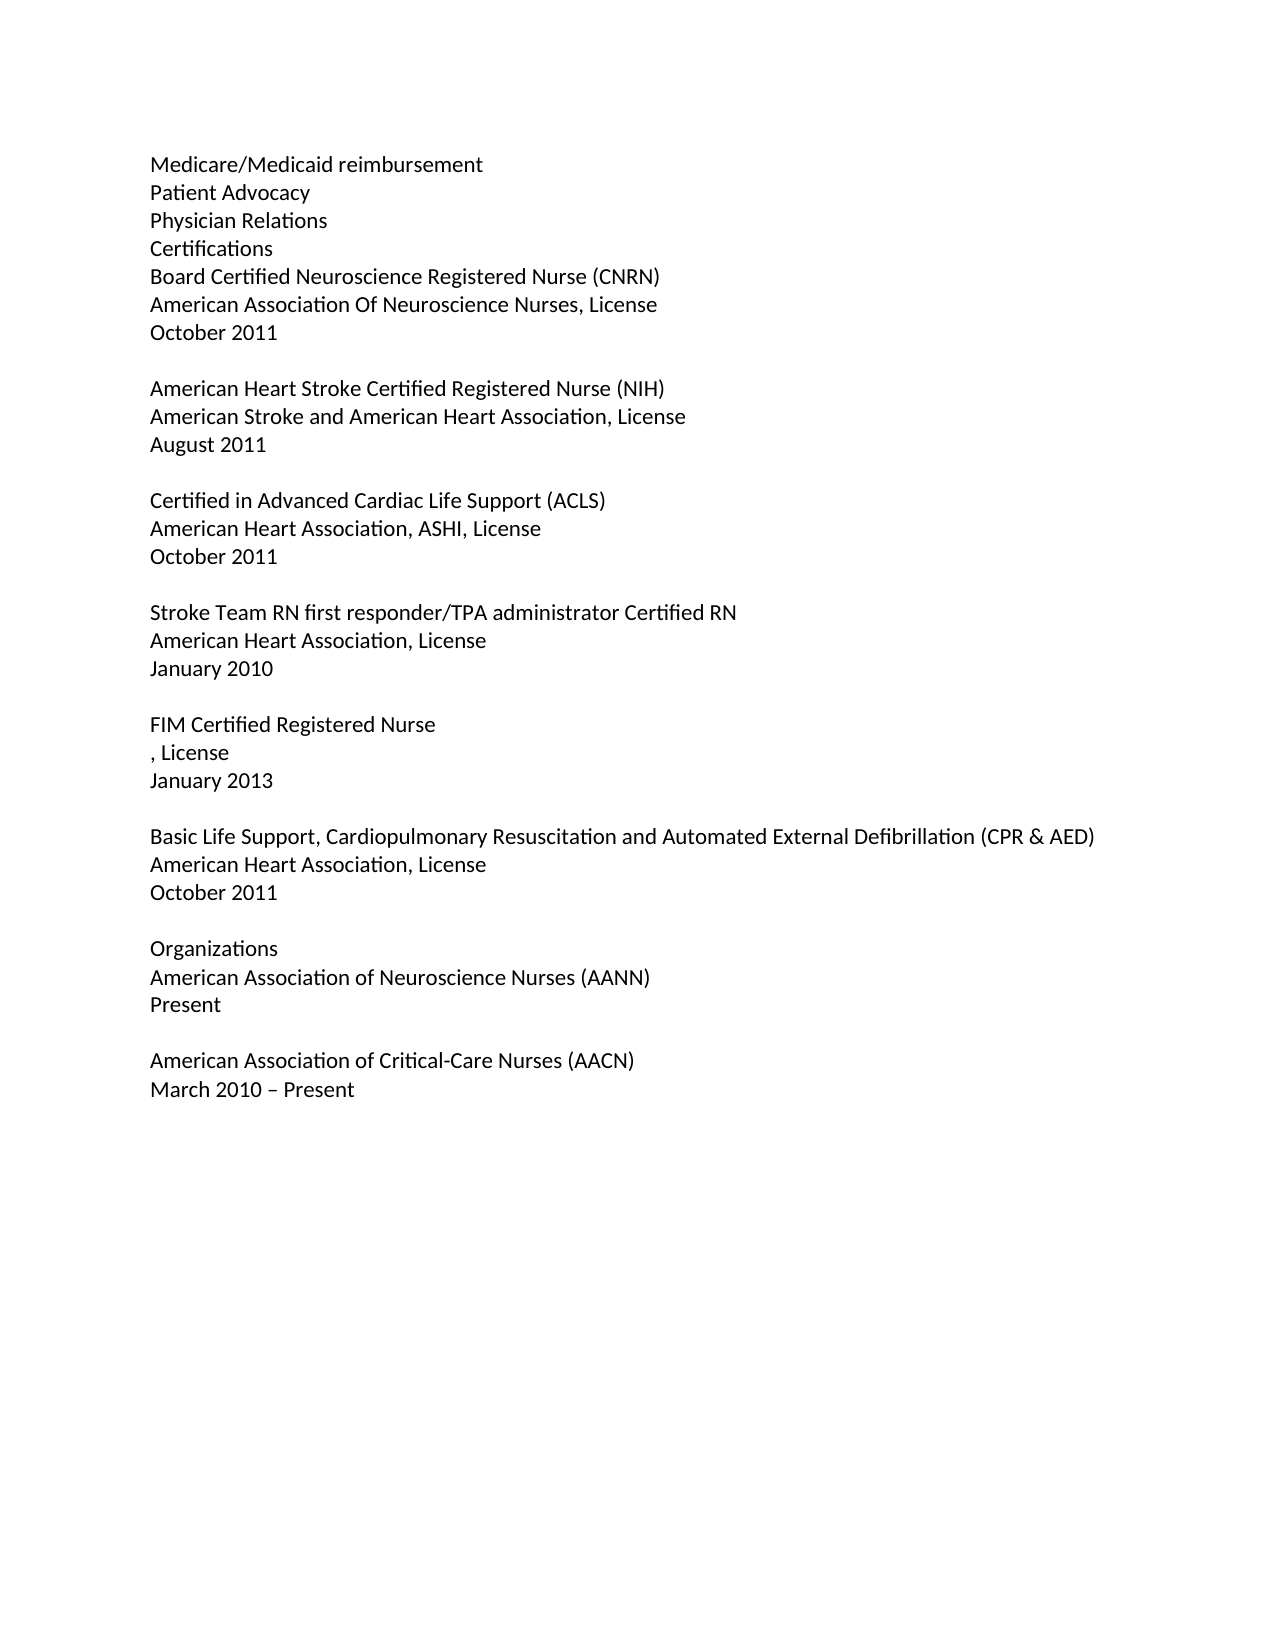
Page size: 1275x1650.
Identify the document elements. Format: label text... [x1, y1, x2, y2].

text American Association of Critical-Care Nurses (AACN) [150, 1047, 1125, 1075]
text FIM Certified Registered Nurse [150, 710, 1125, 738]
text Physician Relations [150, 206, 1125, 234]
text American Heart Association, License [150, 851, 1125, 878]
text March 2010 – Present [150, 1075, 1125, 1103]
text October 2011 [150, 878, 1125, 907]
text January 2013 [150, 766, 1125, 794]
text Basic Life Support, Cardiopulmonary Resuscitation and Automated External Defibrillation (CPR & AED) [150, 822, 1125, 851]
text American Association of Neuroscience Nurses (AANN) [150, 963, 1125, 991]
text American Heart Association, ASHI, License [150, 514, 1125, 542]
text Patient Advocacy [150, 178, 1125, 206]
text August 2011 [150, 430, 1125, 458]
text Medicare/Medicaid reimbursement [150, 150, 1125, 178]
text Certifications [150, 234, 1125, 262]
text Present [150, 991, 1125, 1019]
text American Association Of Neuroscience Nurses, License [150, 290, 1125, 318]
text Organizations [150, 934, 1125, 963]
text Certified in Advanced Cardiac Life Support (ACLS) [150, 486, 1125, 514]
text American Heart Association, License [150, 626, 1125, 654]
text October 2011 [150, 318, 1125, 346]
text Board Certified Neuroscience Registered Nurse (CNRN) [150, 262, 1125, 290]
text Stroke Team RN first responder/TPA administrator Certified RN [150, 598, 1125, 626]
text American Stroke and American Heart Association, License [150, 402, 1125, 430]
text , License [150, 738, 1125, 766]
text American Heart Stroke Certified Registered Nurse (NIH) [150, 374, 1125, 402]
text October 2011 [150, 542, 1125, 570]
text January 2010 [150, 654, 1125, 682]
